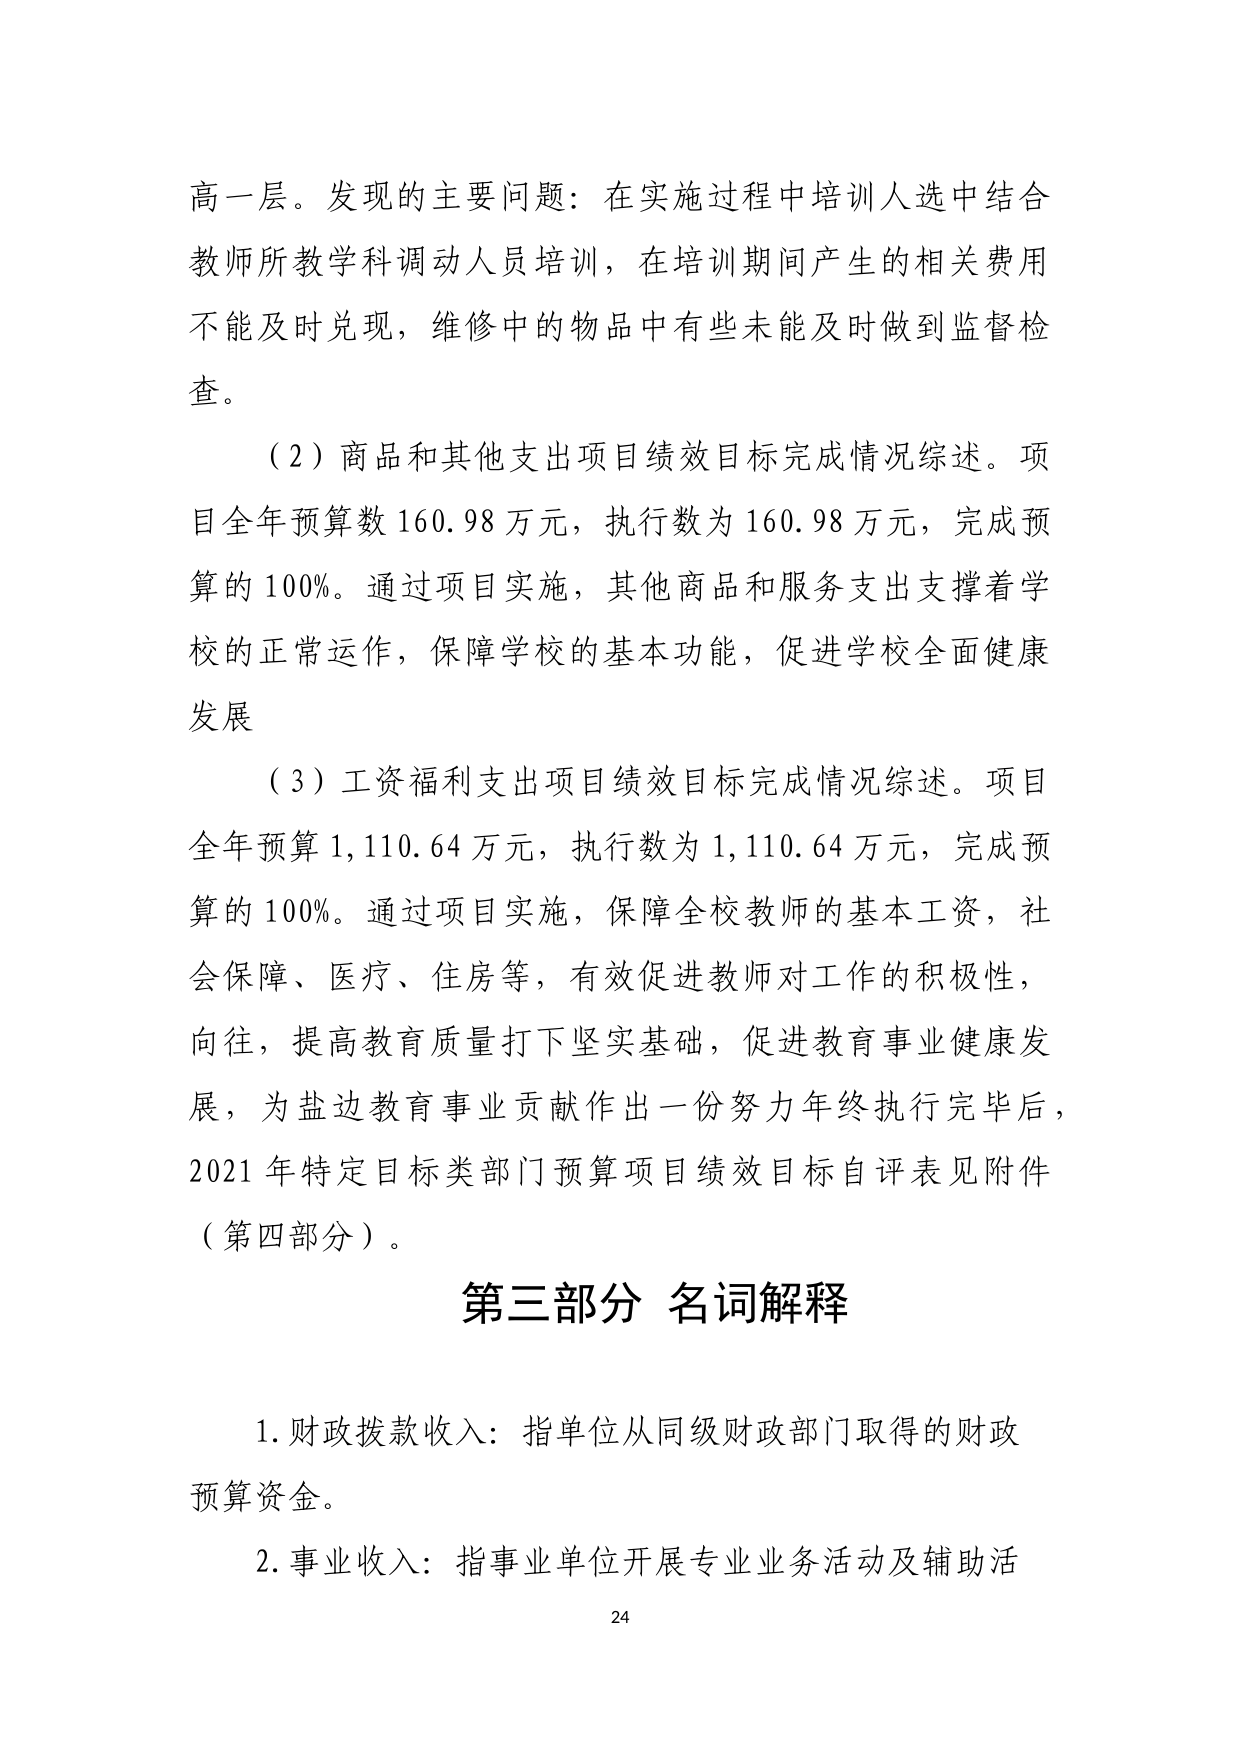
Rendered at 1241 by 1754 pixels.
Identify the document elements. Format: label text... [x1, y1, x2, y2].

text （3）工资福利支出项目绩效目标完成情况综述。项目全年预算1,110.64万元，执行数为1,110.64万元，完成预算的100%。通过项目实施，保障全校教师的基本工资，社会保障、医疗、住房等，有效促进教师对工作的积极性，向往，提高教育质量打下坚实基础，促进教育事业健康发展，为盐边教育事业贡献作出一份努力年终执行完毕后，2021年特定目标类部门预算项目绩效目标自评表见附件（第四部分）。 [187, 747, 1053, 1267]
list 商品和其他支出项目绩效目标完成情况综述。项目全年预算数160.98万元，执行数为160.98万元，完成预算的100%。通过项目实施，其他商品和服务支出支撑着学校的正常运作，保障学校的基本功能，促进学校全面健康发展 [187, 422, 1053, 747]
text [187, 1527, 1053, 1592]
text 1.财政拨款收入：指单位从同级财政部门取得的财政预算资金。 [187, 1397, 1053, 1527]
list 名词解释 [187, 1267, 1053, 1332]
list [187, 162, 1053, 422]
